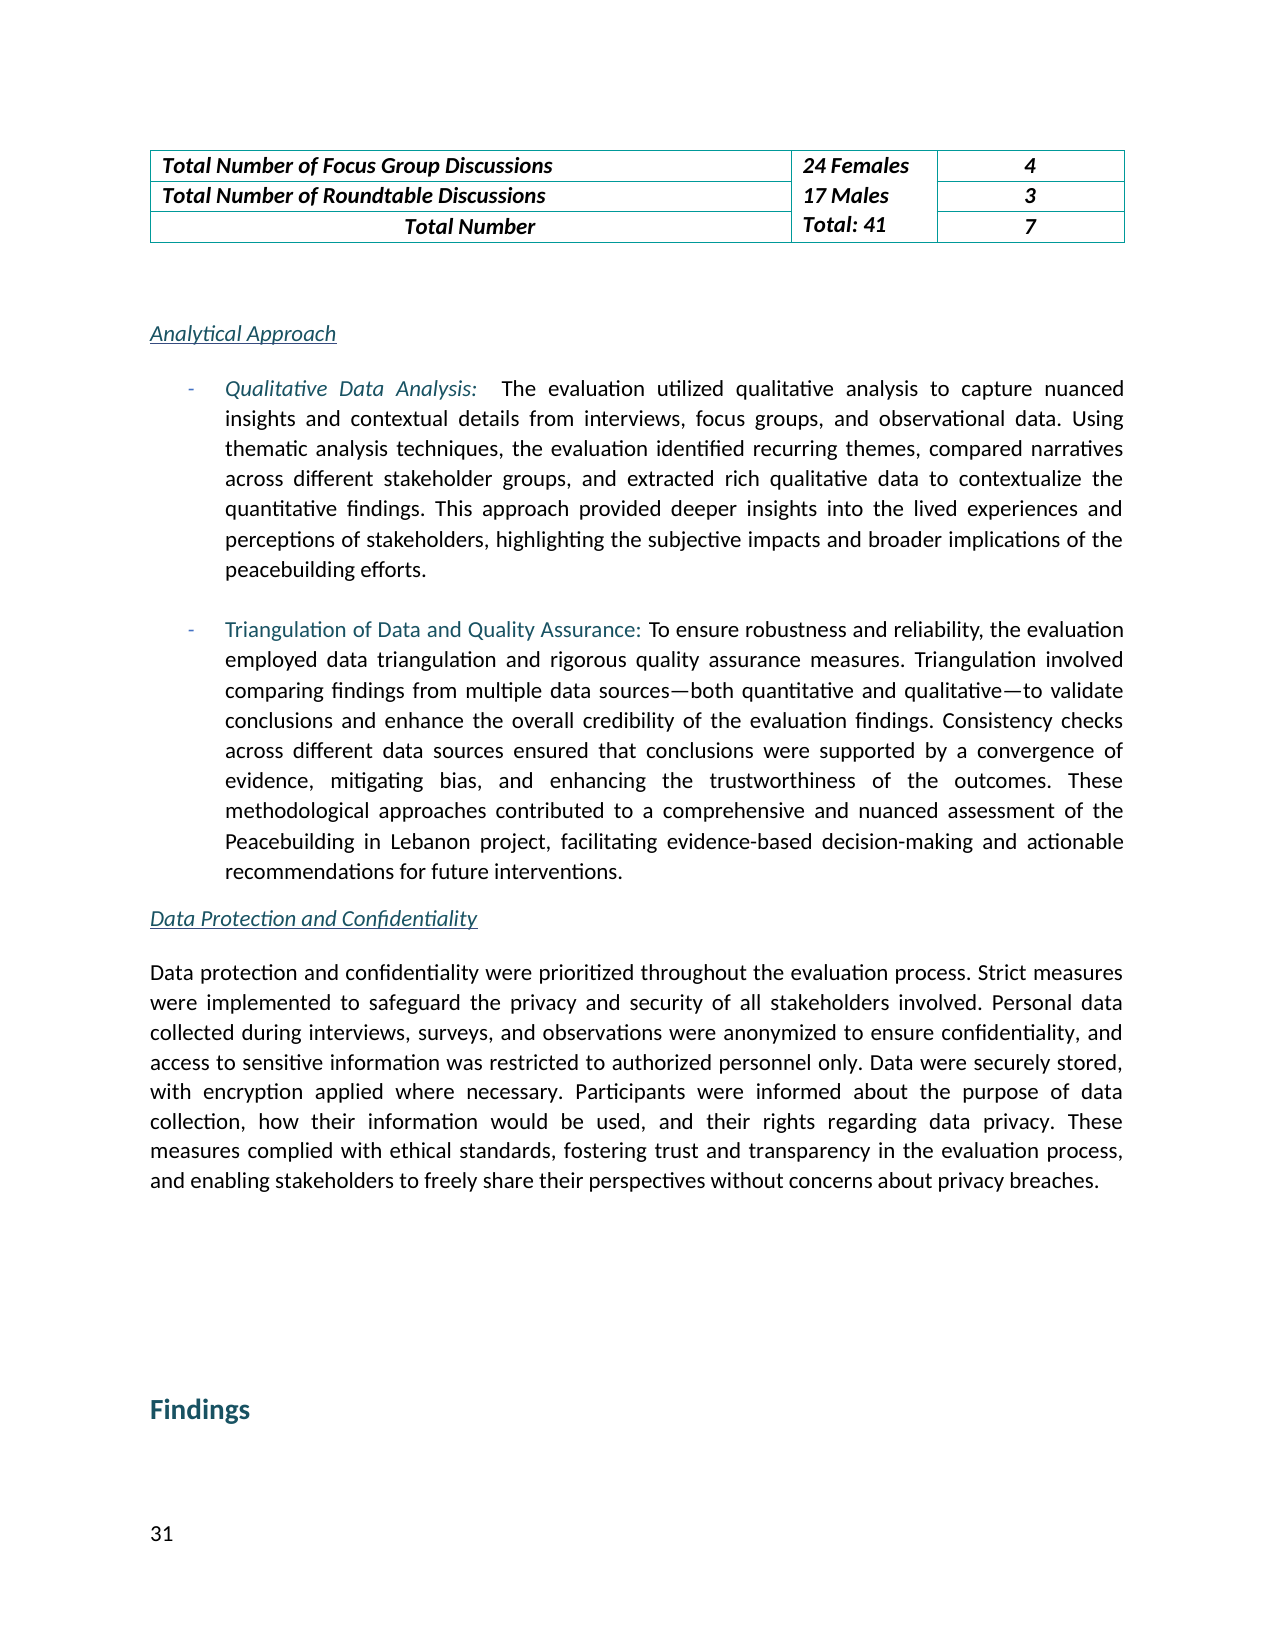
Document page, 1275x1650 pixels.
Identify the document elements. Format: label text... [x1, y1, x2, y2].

subtitle Analytical Approach [150, 319, 1125, 347]
table_cell 24 Females 17 Males Total: 41 [792, 151, 937, 242]
subtitle Findings [150, 1391, 1125, 1426]
list Triangulation of Data and Quality Assurance: To ensure robustness and reliability, the evaluation employed data triangulation and rigorous quality assurance measures. Triangulation involved comparing findings from multiple data sources—both quantitative and qualitative—to validate conclusions and enhance the overall credibility of the evaluation findings. Consistency checks across different data sources ensured that conclusions were supported by a convergence of evidence, mitigating bias, and enhancing the trustworthiness of the outcomes. These methodological approaches contributed to a comprehensive and nuanced assessment of the Peacebuilding in Lebanon project, facilitating evidence-based decision-making and actionable recommendations for future interventions. [187, 615, 1125, 885]
table_cell Total Number of Roundtable Discussions [151, 182, 791, 211]
text Data protection and confidentiality were prioritized throughout the evaluation process. Strict measures were implemented to safeguard the privacy and security of all stakeholders involved. Personal data collected during interviews, surveys, and observations were anonymized to ensure confidentiality, and access to sensitive information was restricted to authorized personnel only. Data were securely stored, with encryption applied where necessary. Participants were informed about the purpose of data collection, how their information would be used, and their rights regarding data privacy. These measures complied with ethical standards, fostering trust and transparency in the evaluation process, and enabling stakeholders to freely share their perspectives without concerns about privacy breaches. [150, 958, 1125, 1194]
table_cell Total Number of Focus Group Discussions [151, 151, 791, 181]
table_cell 3 [938, 182, 1124, 211]
table_cell Total Number [151, 212, 791, 242]
table_cell 7 [938, 212, 1124, 242]
subtitle Data Protection and Confidentiality [150, 904, 1125, 932]
list Qualitative Data Analysis: The evaluation utilized qualitative analysis to capture nuanced insights and contextual details from interviews, focus groups, and observational data. Using thematic analysis techniques, the evaluation identified recurring themes, compared narratives across different stakeholder groups, and extracted rich qualitative data to contextualize the quantitative findings. This approach provided deeper insights into the lived experiences and perceptions of stakeholders, highlighting the subjective impacts and broader implications of the peacebuilding efforts. [187, 374, 1125, 583]
table_cell 4 [938, 151, 1124, 181]
